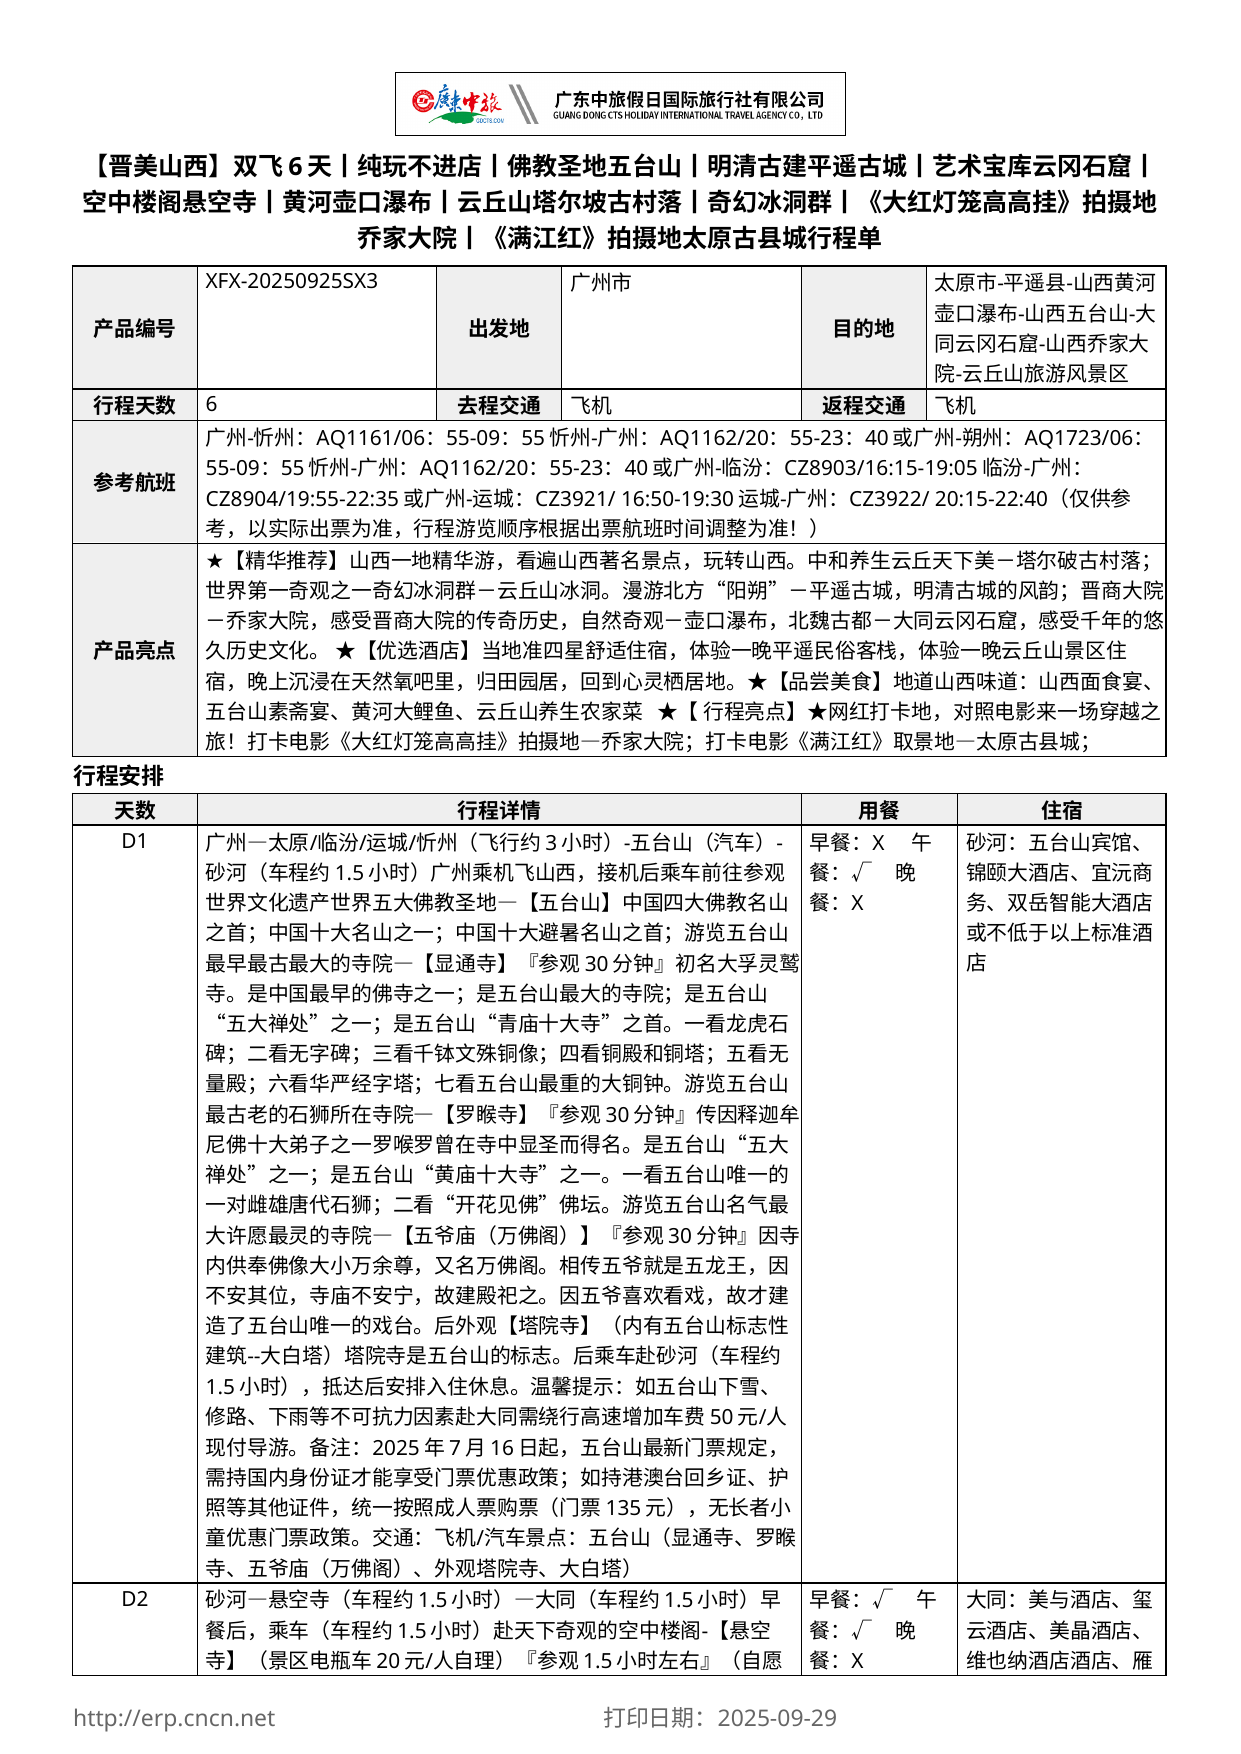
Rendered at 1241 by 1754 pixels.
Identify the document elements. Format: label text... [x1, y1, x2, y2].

table_cell 参考航班 [73, 421, 197, 542]
table_header 广州市 [562, 267, 801, 388]
table_cell 返程交通 [802, 390, 926, 420]
picture [396, 73, 845, 135]
table_cell 行程天数 [73, 390, 197, 420]
table_cell 砂河：五台山宾馆、锦颐大酒店、宜沅商务、双岳智能大酒店或不低于以上标准酒店 [958, 826, 1165, 1582]
table_cell D2 [73, 1584, 197, 1674]
table_header 产品编号 [73, 267, 197, 388]
table_cell D1 [73, 826, 197, 1582]
table_cell 6 [198, 390, 436, 420]
table_header 目的地 [802, 267, 926, 388]
table_header 天数 [73, 794, 197, 824]
table_header 行程详情 [198, 794, 801, 824]
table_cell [198, 1584, 801, 1674]
table_cell 广州-忻州：AQ1161/06：55-09：55 [198, 421, 1165, 542]
table_cell 飞机 [927, 390, 1165, 420]
table_cell ★【精华推荐】 [198, 544, 1165, 756]
table_header 太原市-平遥县-山西黄河壶口瀑布-山西五台山-大同云冈石窟-山西乔家大院-云丘山旅游风景区 [927, 267, 1165, 388]
table_cell 去程交通 [437, 390, 561, 420]
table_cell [958, 1584, 1165, 1674]
table_cell 飞机 [562, 390, 801, 420]
table_cell 早餐：X 午餐：√ 晚餐：X [802, 826, 957, 1582]
table_header 住宿 [958, 794, 1165, 824]
table_header 用餐 [802, 794, 957, 824]
text 行程安排 [73, 758, 1167, 791]
table_header XFX-20250925SX3 [198, 267, 436, 388]
table_cell 产品亮点 [73, 544, 197, 756]
table_header 出发地 [437, 267, 561, 388]
table_cell 广州—太原/临汾/运城/忻州（飞行约3小时）-五台山（汽车）-砂河（车程约1.5小时） [198, 826, 801, 1582]
text 【晋美山西】双飞6天丨纯玩不进店丨佛教圣地五台山丨明清古建平遥古城丨艺术宝库云冈石窟丨空中楼阁悬空寺丨黄河壶口瀑布丨云丘山塔尔坡古村落丨奇幻冰洞群丨《大红灯笼高高挂》拍摄地乔家大院丨《满江红》拍摄地太原古县城行程单 [73, 146, 1167, 255]
table_cell 早餐：√ 午餐：√ 晚餐：X [802, 1584, 957, 1674]
